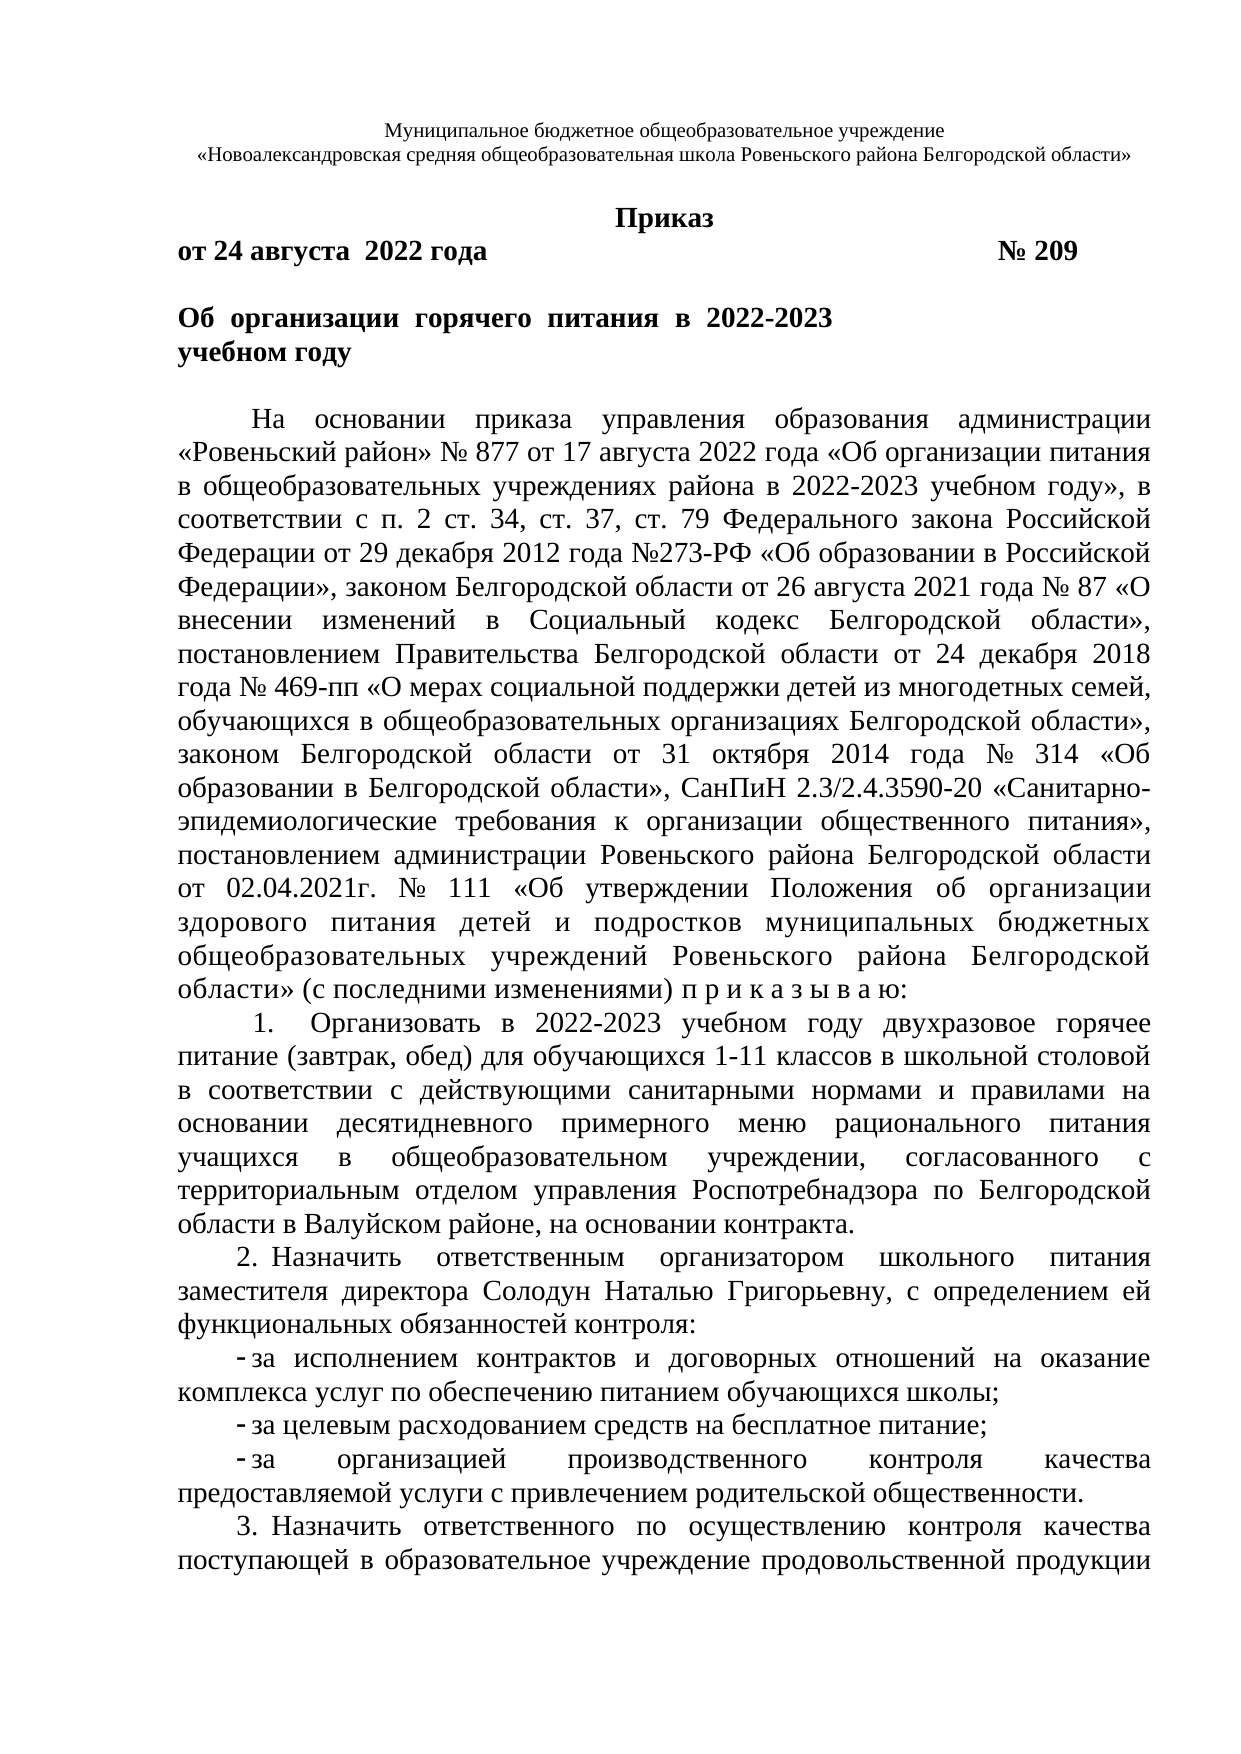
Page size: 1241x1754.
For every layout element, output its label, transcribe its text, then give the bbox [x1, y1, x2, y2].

text Об организации горячего питания в 2022-2023 учебном году [177, 300, 833, 367]
list за организацией производственного контроля качества предоставляемой услуги с привлечением родительской общественности. [177, 1441, 1152, 1508]
text от 24 августа 2022 года № 209 [177, 233, 1152, 267]
text Муниципальное бюджетное общеобразовательное учреждение [177, 118, 1152, 142]
list Организовать в 2022-2023 учебном году двухразовое горячее питание (завтрак, обед) для обучающихся 1-11 классов в школьной столовой в соответствии с действующими санитарными нормами и правилами на основании десятидневного примерного меню рационального питания учащихся в общеобразовательном учреждении, согласованного с территориальным отделом управления Роспотребнадзора по Белгородской области в Валуйском районе, на основании контракта. [177, 1005, 1152, 1239]
text На основании приказа управления образования администрации «Ровеньский район» № 877 от 17 августа 2022 года «Об организации питания в общеобразовательных учреждениях района в 2022-2023 учебном году», в соответствии с п. 2 ст. 34, ст. 37, ст. 79 Федерального закона Российской Федерации от 29 декабря 2012 года №273-РФ «Об образовании в Российской Федерации», законом Белгородской области от 26 августа 2021 года № 87 «О внесении изменений в Социальный кодекс Белгородской области», постановлением Правительства Белгородской области от 24 декабря 2018 года № 469-пп «О мерах социальной поддержки детей из многодетных семей, обучающихся в общеобразовательных организациях Белгородской области», законом Белгородской области от 31 октября 2014 года № 314 «Об образовании в Белгородской области», СанПиН 2.3/2.4.3590-20 «Санитарно-эпидемиологические требования к организации общественного питания», постановлением администрации Ровеньского района Белгородской области от 02.04.2021г. № 111 «Об утверждении Положения об организации здорового питания детей и подростков муниципальных бюджетных общеобразовательных учреждений Ровеньского района Белгородской области» (с последними изменениями) п р и к а з ы в а ю: [177, 401, 1152, 1005]
text Приказ [177, 200, 1152, 233]
list за целевым расходованием средств на бесплатное питание; [177, 1407, 1152, 1441]
text «Новоалександровская средняя общеобразовательная школа Ровеньского района Белгородской области» [177, 142, 1152, 166]
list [177, 1508, 1152, 1575]
list Назначить ответственным организатором школьного питания заместителя директора Солодун Наталью Григорьевну, с определением ей функциональных обязанностей контроля: [177, 1239, 1152, 1340]
list за исполнением контрактов и договорных отношений на оказание комплекса услуг по обеспечению питанием обучающихся школы; [177, 1340, 1152, 1407]
